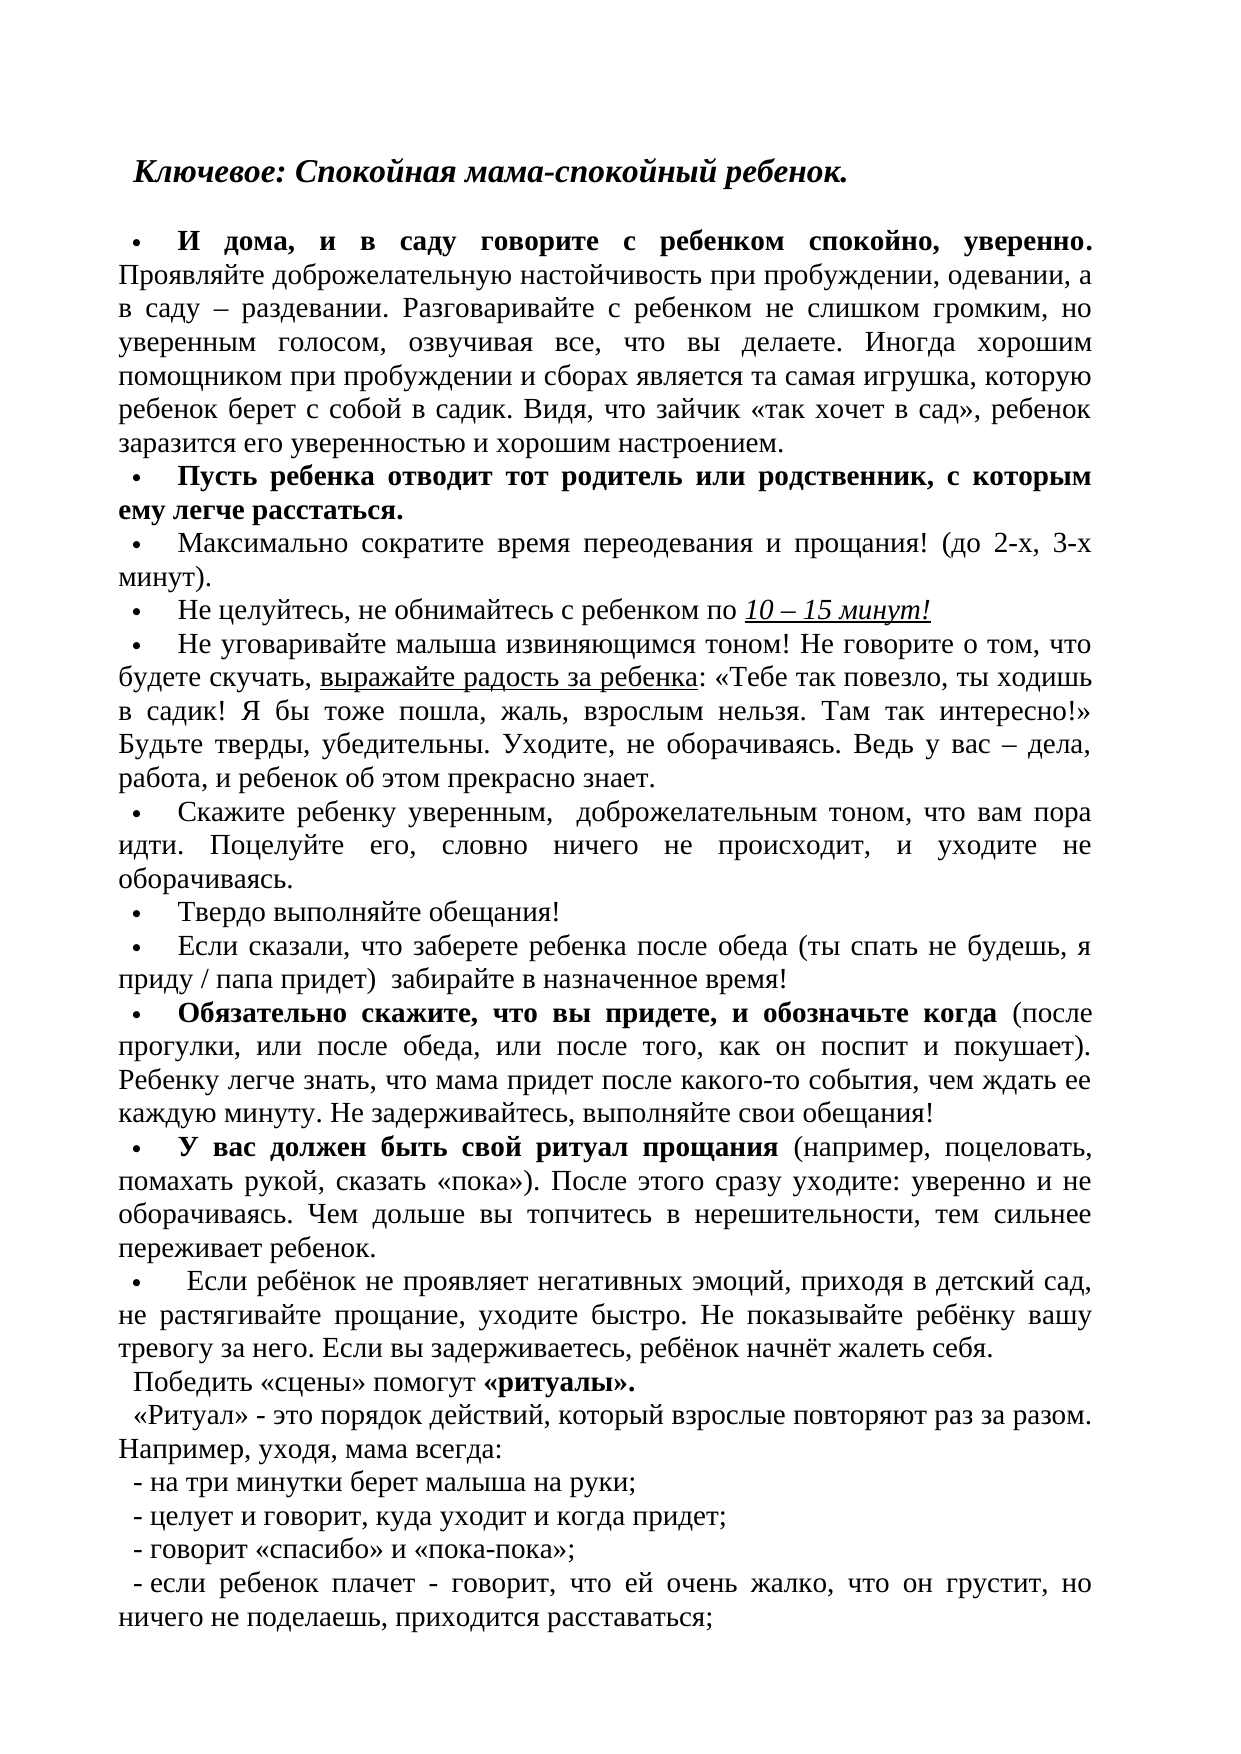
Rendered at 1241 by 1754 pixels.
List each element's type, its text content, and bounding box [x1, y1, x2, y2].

list Скажите ребенку уверенным, доброжелательным тоном, что вам пора идти. Поцелуйте его, словно ничего не происходит, и уходите не оборачиваясь. [118, 794, 1093, 894]
list Если ребёнок не проявляет негативных эмоций, приходя в детский сад, не растягивайте прощание, уходите быстро. Не показывайте ребёнку вашу тревогу за него. Если вы задерживаетесь, ребёнок начнёт жалеть себя. [118, 1263, 1093, 1364]
list Пусть ребенка отводит тот родитель или родственник, с которым ему легче расстаться. [118, 458, 1093, 525]
text Победить «сцены» помогут «ритуалы». [118, 1364, 1093, 1397]
text Ключевое: Спокойная мама-спокойный ребенок. [118, 152, 1093, 190]
list Максимально сократите время переодевания и прощания! (до 2-х, 3-х минут). [118, 525, 1093, 592]
list Обязательно скажите, что вы придете, и обозначьте когда (после прогулки, или после обеда, или после того, как он поспит и покушает). Ребенку легче знать, что мама придет после какого-то события, чем ждать ее каждую минуту. Не задерживайтесь, выполняйте свои обещания! [118, 995, 1093, 1129]
text - если ребенок плачет - говорит, что ей очень жалко, что он грустит, но ничего не поделаешь, приходится расставаться; [118, 1565, 1093, 1632]
list Не целуйтесь, не обнимайтесь с ребенком по 10 – 15 минут! [118, 592, 1093, 626]
list Твердо выполняйте обещания! [118, 894, 1093, 928]
list Если сказали, что заберете ребенка после обеда (ты спать не будешь, я приду / папа придет) забирайте в назначенное время! [118, 928, 1093, 995]
text «Ритуал» - это порядок действий, который взрослые повторяют раз за разом. Например, уходя, мама всегда: [118, 1397, 1093, 1464]
list У вас должен быть свой ритуал прощания (например, поцеловать, помахать рукой, сказать «пока»). После этого сразу уходите: уверенно и не оборачиваясь. Чем дольше вы топчитесь в нерешительности, тем сильнее переживает ребенок. [118, 1129, 1093, 1263]
text - говорит «спасибо» и «пока-пока»; [118, 1532, 1093, 1565]
text - на три минутки берет малыша на руки; [118, 1464, 1093, 1498]
text - целует и говорит, куда уходит и когда придет; [118, 1498, 1093, 1532]
list И дома, и в саду говорите с ребенком спокойно, уверенно. Проявляйте доброжелательную настойчивость при пробуждении, одевании, а в саду – раздевании. Разговаривайте с ребенком не слишком громким, но уверенным голосом, озвучивая все, что вы делаете. Иногда хорошим помощником при пробуждении и сборах является та самая игрушка, которую ребенок берет с собой в садик. Видя, что зайчик «так хочет в сад», ребенок заразится его уверенностью и хорошим настроением. [118, 223, 1093, 458]
list Не уговаривайте малыша извиняющимся тоном! Не говорите о том, что будете скучать, выражайте радость за ребенка: «Тебе так повезло, ты ходишь в садик! Я бы тоже пошла, жаль, взрослым нельзя. Там так интересно!» Будьте тверды, убедительны. Уходите, не оборачиваясь. Ведь у вас – дела, работа, и ребенок об этом прекрасно знает. [118, 626, 1093, 794]
